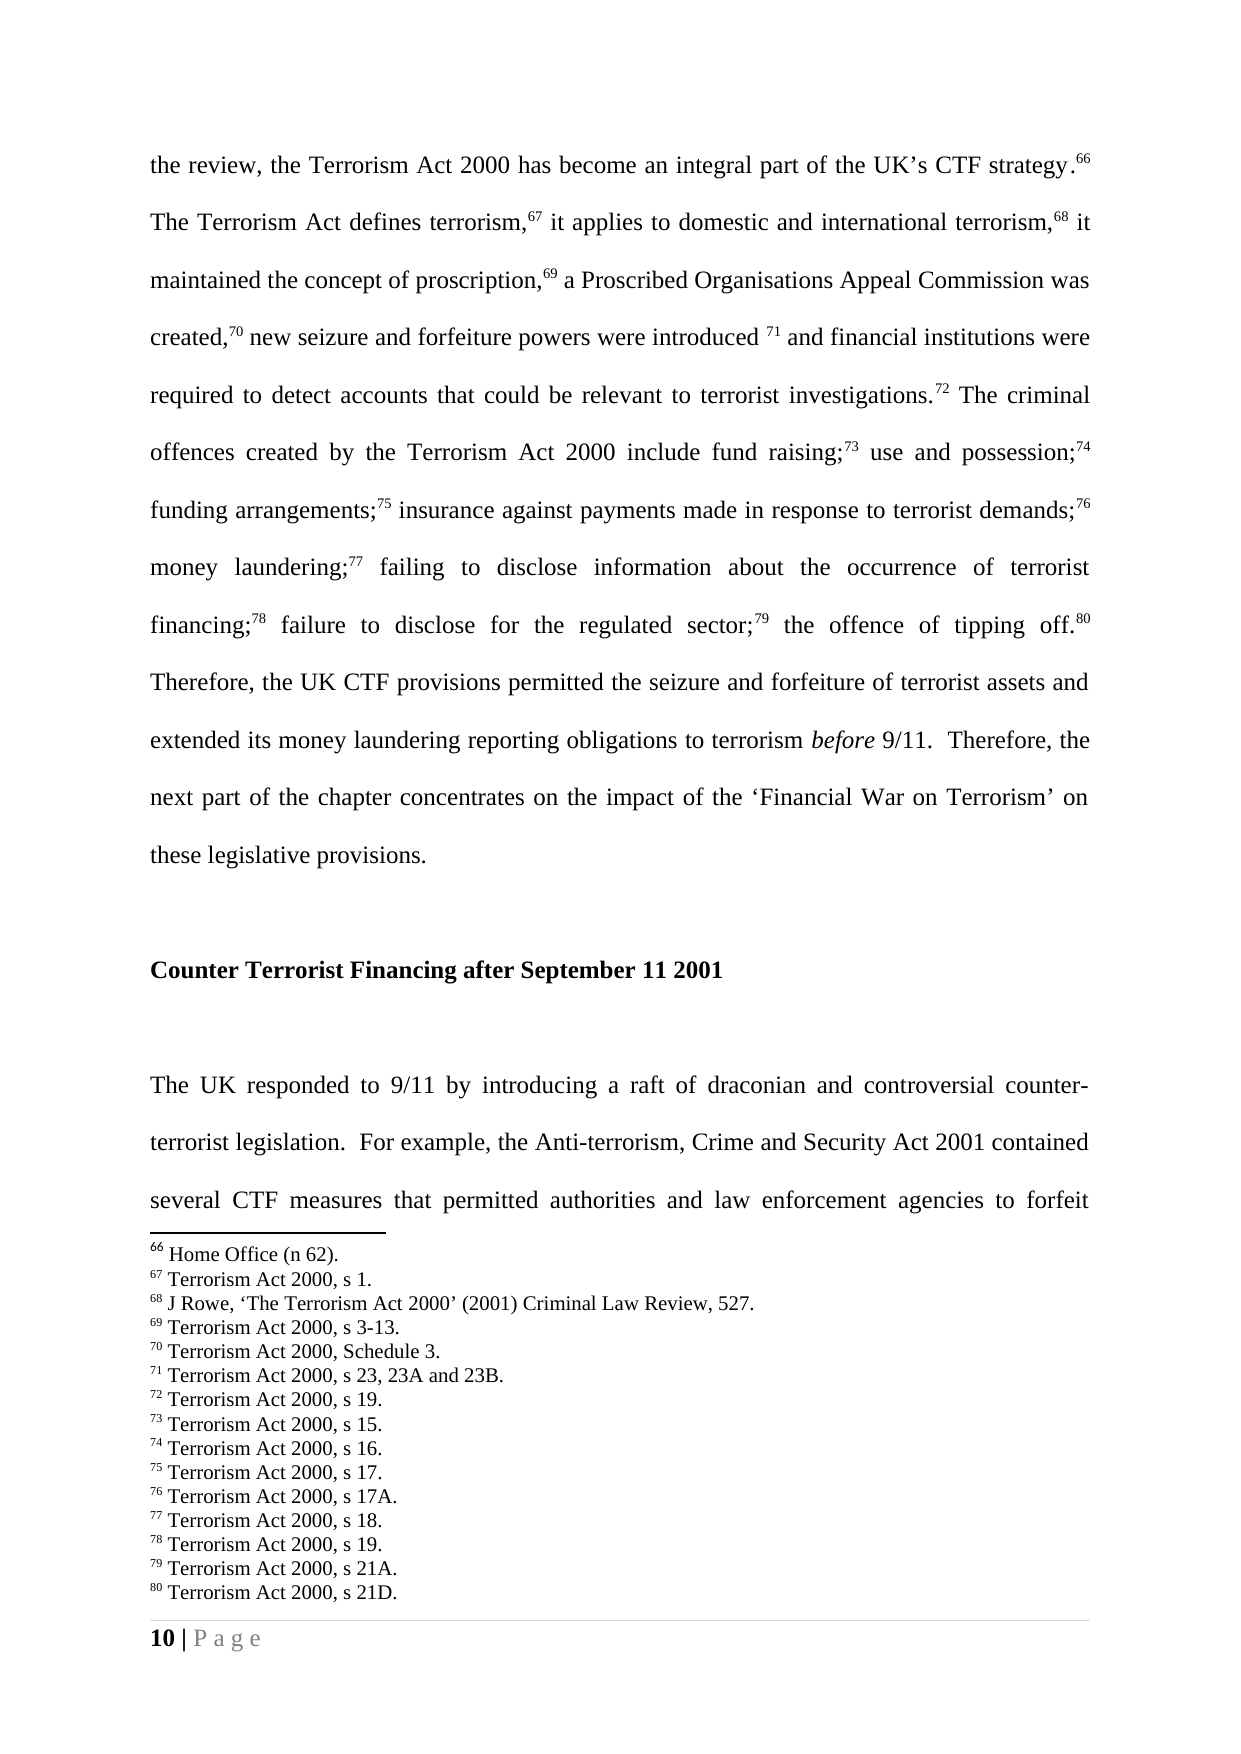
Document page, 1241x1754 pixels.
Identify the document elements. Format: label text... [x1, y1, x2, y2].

text Counter Terrorist Financing after September 11 2001 [150, 955, 1090, 984]
text The two legislative pillars of the UK’s counter-terrorist efforts before 9/11 were the Northern Ireland (Emergency Provisions) Act 1973 and the Prevention of Terrorism (Temporary Provisions) Act 1974. The Northern Ireland (Emergency Provisions) Act 1973 was introduced following a Commission of Inquiry, chaired by Lord Diplock, and the publication of his report. Of relevance here was the ability of the Crown to ‘seize anything which he suspects of being, has been or is intended to be used in the commission of a scheduled offence’. Therefore, the Crown could seize money or assets that were intended to be used in the commission of an act of terrorism. The Prevention of Terrorism (Temporary Provisions) Act 1974, which was only debated for 17 hours, was introduced within a day of the Birmingham pub bombings. The 1974 Act enabled the courts to forfeit assets which were ‘controlled by an individual convicted of membership, where such resources were intended for use in Northern Ireland terrorism’. The next set of CTF legislative measures were heavily influenced by drug trafficking legislation. For example, the Drug Trafficking Offences Act 1986 permitted the confiscation of the proceeds of drug trafficking offences. This legislation was introduced following the ‘regretful’ decision of the House of Lords in R v Cuthberston, and the subsequent recommendations of the Hodgson Committee. The scope of confiscation regime was extended to all ‘non-drug’ indictable offences and specific summary offences by the Criminal Justice Act 1988. Further amendments were introduced by the Drug Trafficking Act 1994 and the Proceeds of Crime Act 1995. However, these were largely ineffective and the then Labour government commissioned a review of the UKs confiscation regime. The review recommended that an Asset Confiscation Agency should be created and that both the money laundering and confiscation regime should be consolidated under one piece of legislation. These recommendations were eventually enacted via the Proceeds of Crime Act 2002. The drug related mechanisms also influenced the Prevention of Terrorism Act 1989 which criminalised contributions towards acts of terrorism, contributions to resources of proscribed organisations, assisting in retention or control of terrorist funds, disclosure of information about terrorist funds, penalties and forfeiture. Furthermore, the 1989 Act ‘introduced forfeiture orders in respect of terrorist funds … [which] replaced confiscation’. However, the effectiveness of these provisions was questioned in a review of the UK’s terrorism strategy in 1998. The Home Office concluded that it had identified ‘some weaknesses in the current provisions … in relation to fund-raising by international terrorist groups and their supporters’. Conversely, the same report also noted that authorities had been able to successfully obtain 169 convictions in Northern Ireland under the 1989 Act and that the police had ‘made it much more difficult for others, to raise money here and transfer it to those intent on using it to fund terrorist activities’. However, the impact of the CTF offences in the 1989 Act has been criticised. For example Bell noted that ‘there have been no successful prosecutions for terrorist funding offences in Northern Ireland over the last 30 years and the forfeiture provisions … have never been utilised’. The Home Office concluded that the scope of the existing terrorist financing provisions should be extended to include fund-raising for all terrorist purposes. As a result of the review, the Terrorism Act 2000 has become an integral part of the UK’s CTF strategy. The Terrorism Act defines terrorism, it applies to domestic and international terrorism, it maintained the concept of proscription, a Proscribed Organisations Appeal Commission was created, new seizure and forfeiture powers were introduced and financial institutions were required to detect accounts that could be relevant to terrorist investigations. The criminal offences created by the Terrorism Act 2000 include fund raising; use and possession; funding arrangements; insurance against payments made in response to terrorist demands; money laundering; failing to disclose information about the occurrence of terrorist financing; failure to disclose for the regulated sector; the offence of tipping off. Therefore, the UK CTF provisions permitted the seizure and forfeiture of terrorist assets and extended its money laundering reporting obligations to terrorism before 9/11. Therefore, the next part of the chapter concentrates on the impact of the ‘Financial War on Terrorism’ on these legislative provisions. [150, 150, 1090, 869]
text The UK responded to 9/11 by introducing a raft of draconian and controversial counter-terrorist legislation. For example, the Anti-terrorism, Crime and Security Act 2001 contained several CTF measures that permitted authorities and law enforcement agencies to forfeit terrorist cash, to impose freezing orders, seize terrorist cash anywhere in the UK, to examine accounts that might be used to support acts of terrorism, to impose restraint orders and require the disclosure of information. This legislation was followed the development and publication of the UKs first CTF strategy. The FATF stated that the UKs CTF strategy is to deter, detect and disrupt the terrorist’s financial infrastructures. Additionally, the Home Office stated that the policy was aimed at limiting the ability of terrorists to move funds to and from the UK. In 2007, the Labour government launched the ‘Financial Challenge to Crime and Terrorism’, which outlined how the ‘public and private sectors … would deter terrorists from using the financial system’. In 2010 HM Treasury reiterated the importance of ‘depriving terrorists and violent extremists of the financial resources and systems’, which was subsequently supported by the publication the ‘Strategy for Countering International Terrorism’ and the publication of the National Security Strategy in 2010. This was accompanied by the publication of the The Strategic Defence and Security Review, and the publication of CONTEST, the UK’s new counter-terrorism strategy. These strategy documents were followed by the introduction of the Protection of Freedoms Act 2012, the Terrorism Prevention of Investigations Measures Act 2011, the Justice and Security Act 2013, the Data Retention and Investigatory Powers Act 2014 and the Counter-Terrorism and Security Act 2015. What becomes clear is that UKs CTF strategy has undergone a radical period of extension following 9/11 and the next section illustrates the growing influence of the ‘Financial War on Terrorism’. [150, 1070, 1090, 1214]
